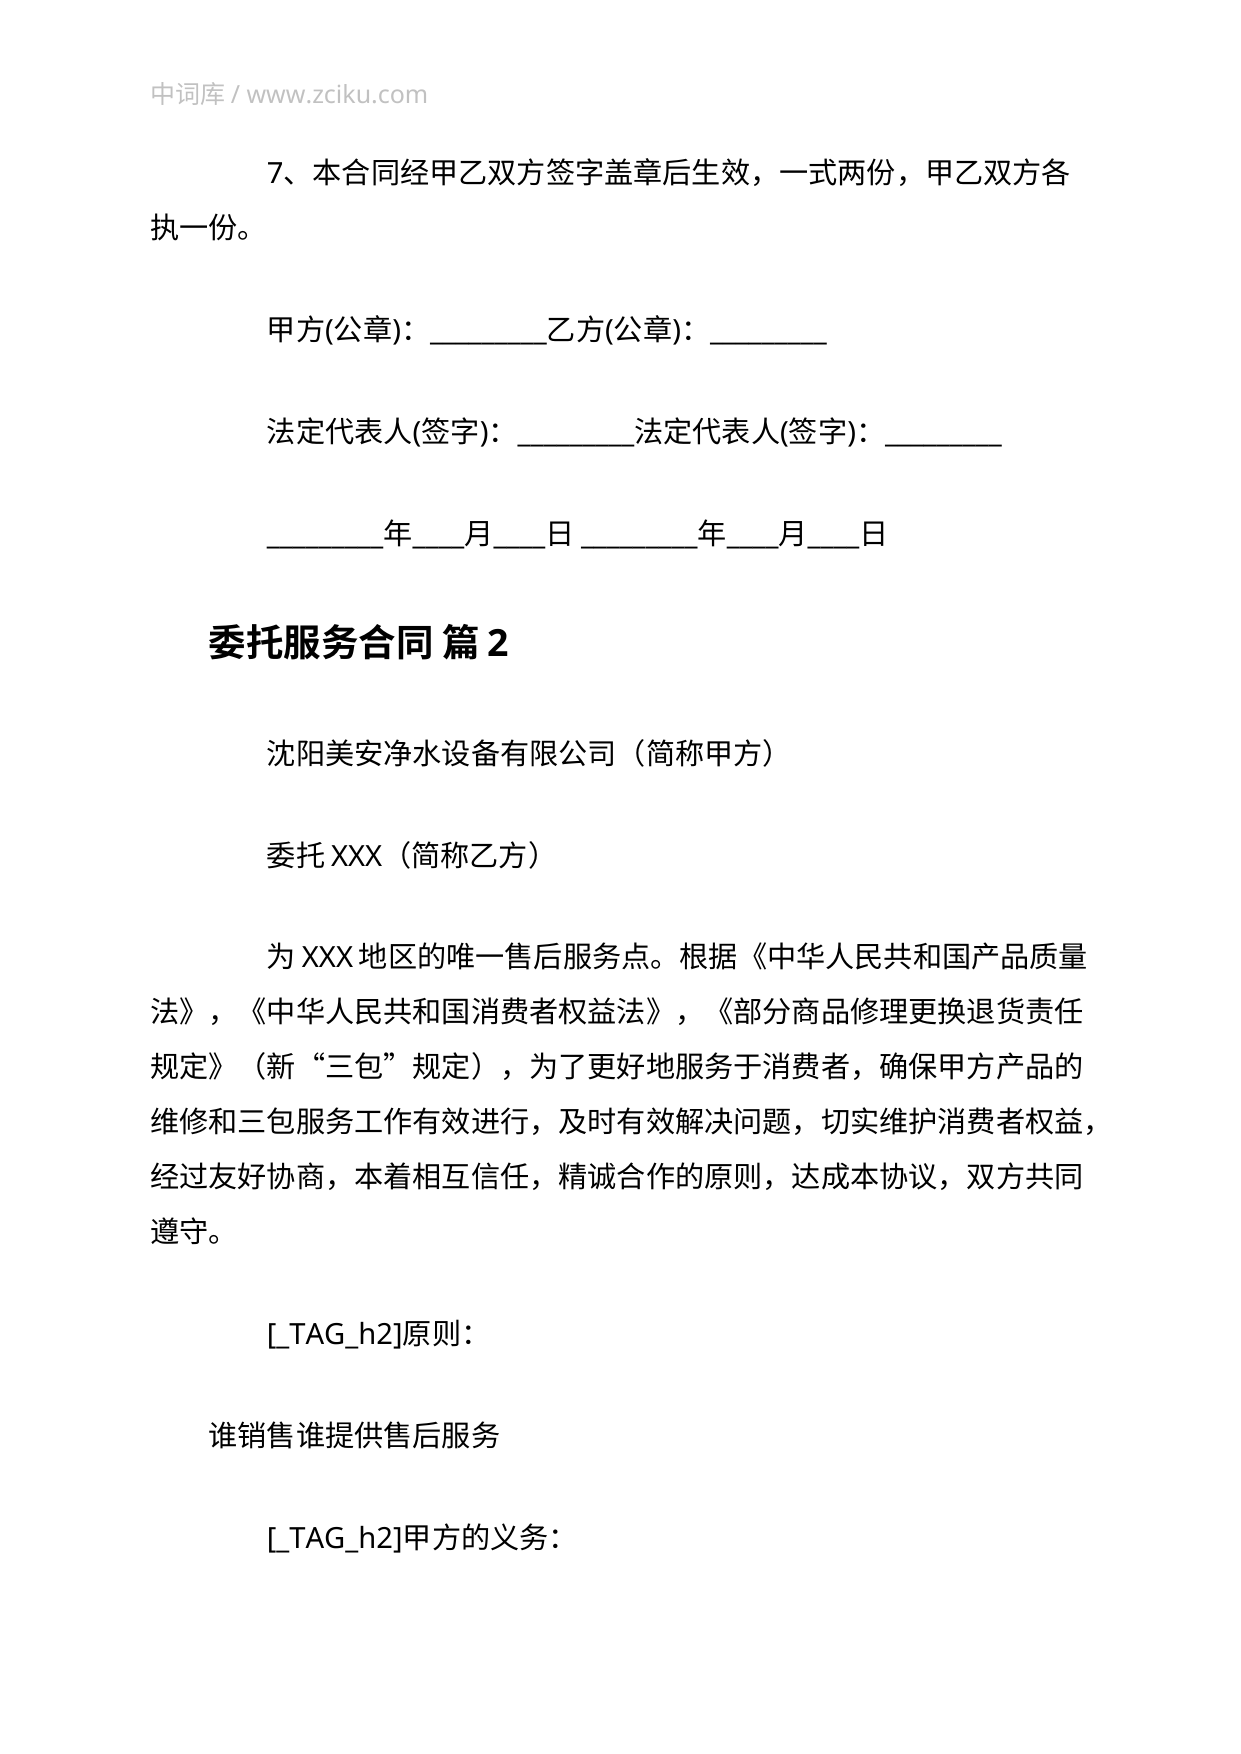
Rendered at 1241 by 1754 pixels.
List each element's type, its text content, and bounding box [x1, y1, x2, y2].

text 谁销售谁提供售后服务 [150, 1412, 1090, 1455]
text 甲方(公章)：_________乙方(公章)：_________ [150, 307, 1090, 349]
text 委托XXX（简称乙方） [150, 832, 1090, 874]
text 法定代表人(签字)：_________法定代表人(签字)：_________ [150, 409, 1090, 451]
text 为XXX地区的唯一售后服务点。根据《中华人民共和国产品质量法》，《中华人民共和国消费者权益法》，《部分商品修理更换退货责任规定》（新“三包”规定），为了更好地服务于消费者，确保甲方产品的维修和三包服务工作有效进行，及时有效解决问题，切实维护消费者权益，经过友好协商，本着相互信任，精诚合作的原则，达成本协议，双方共同遵守。 [150, 934, 1090, 1251]
text 委托服务合同 篇2 [150, 613, 1090, 667]
text 7、本合同经甲乙双方签字盖章后生效，一式两份，甲乙双方各执一份。 [150, 150, 1090, 247]
text _________年____月____日 _________年____月____日 [150, 511, 1090, 553]
text [_TAG_h2]原则： [150, 1310, 1090, 1353]
text 沈阳美安净水设备有限公司（简称甲方） [150, 730, 1090, 773]
text [_TAG_h2]甲方的义务： [150, 1514, 1090, 1557]
